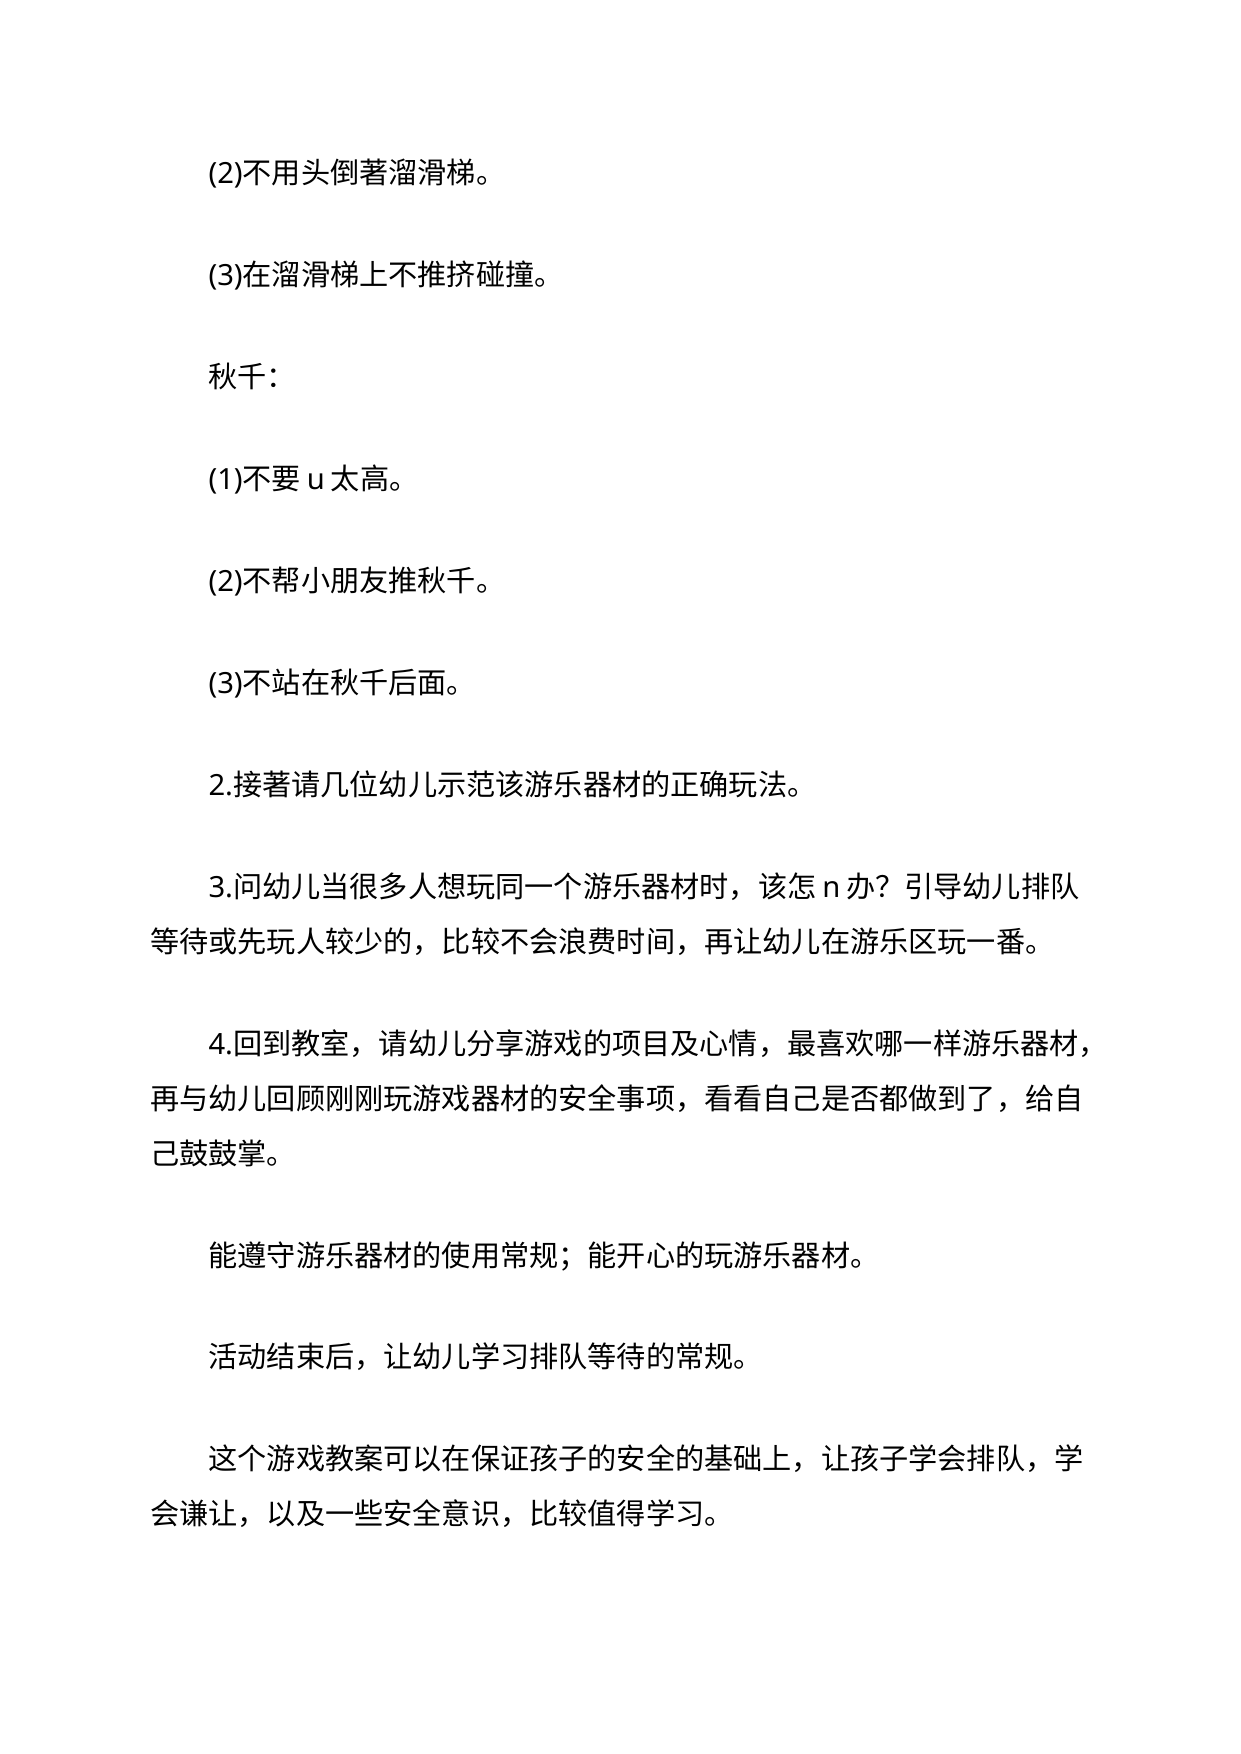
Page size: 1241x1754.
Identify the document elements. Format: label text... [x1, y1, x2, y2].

text 3.问幼儿当很多人想玩同一个游乐器材时，该怎n办？引导幼儿排队等待或先玩人较少的，比较不会浪费时间，再让幼儿在游乐区玩一番。 [150, 864, 1090, 961]
text 秋千： [150, 354, 1090, 396]
text (2)不用头倒著溜滑梯。 [150, 150, 1090, 192]
text 活动结束后，让幼儿学习排队等待的常规。 [150, 1334, 1090, 1376]
text (1)不要u太高。 [150, 456, 1090, 498]
text (3)不站在秋千后面。 [150, 660, 1090, 702]
text 这个游戏教案可以在保证孩子的安全的基础上，让孩子学会排队，学会谦让，以及一些安全意识，比较值得学习。 [150, 1436, 1090, 1533]
text 4.回到教室，请幼儿分享游戏的项目及心情，最喜欢哪一样游乐器材，再与幼儿回顾刚刚玩游戏器材的安全事项，看看自己是否都做到了，给自己鼓鼓掌。 [150, 1020, 1090, 1173]
text 能遵守游乐器材的使用常规；能开心的玩游乐器材。 [150, 1232, 1090, 1274]
text (2)不帮小朋友推秋千。 [150, 558, 1090, 600]
text (3)在溜滑梯上不推挤碰撞。 [150, 252, 1090, 294]
text 2.接著请几位幼儿示范该游乐器材的正确玩法。 [150, 762, 1090, 804]
